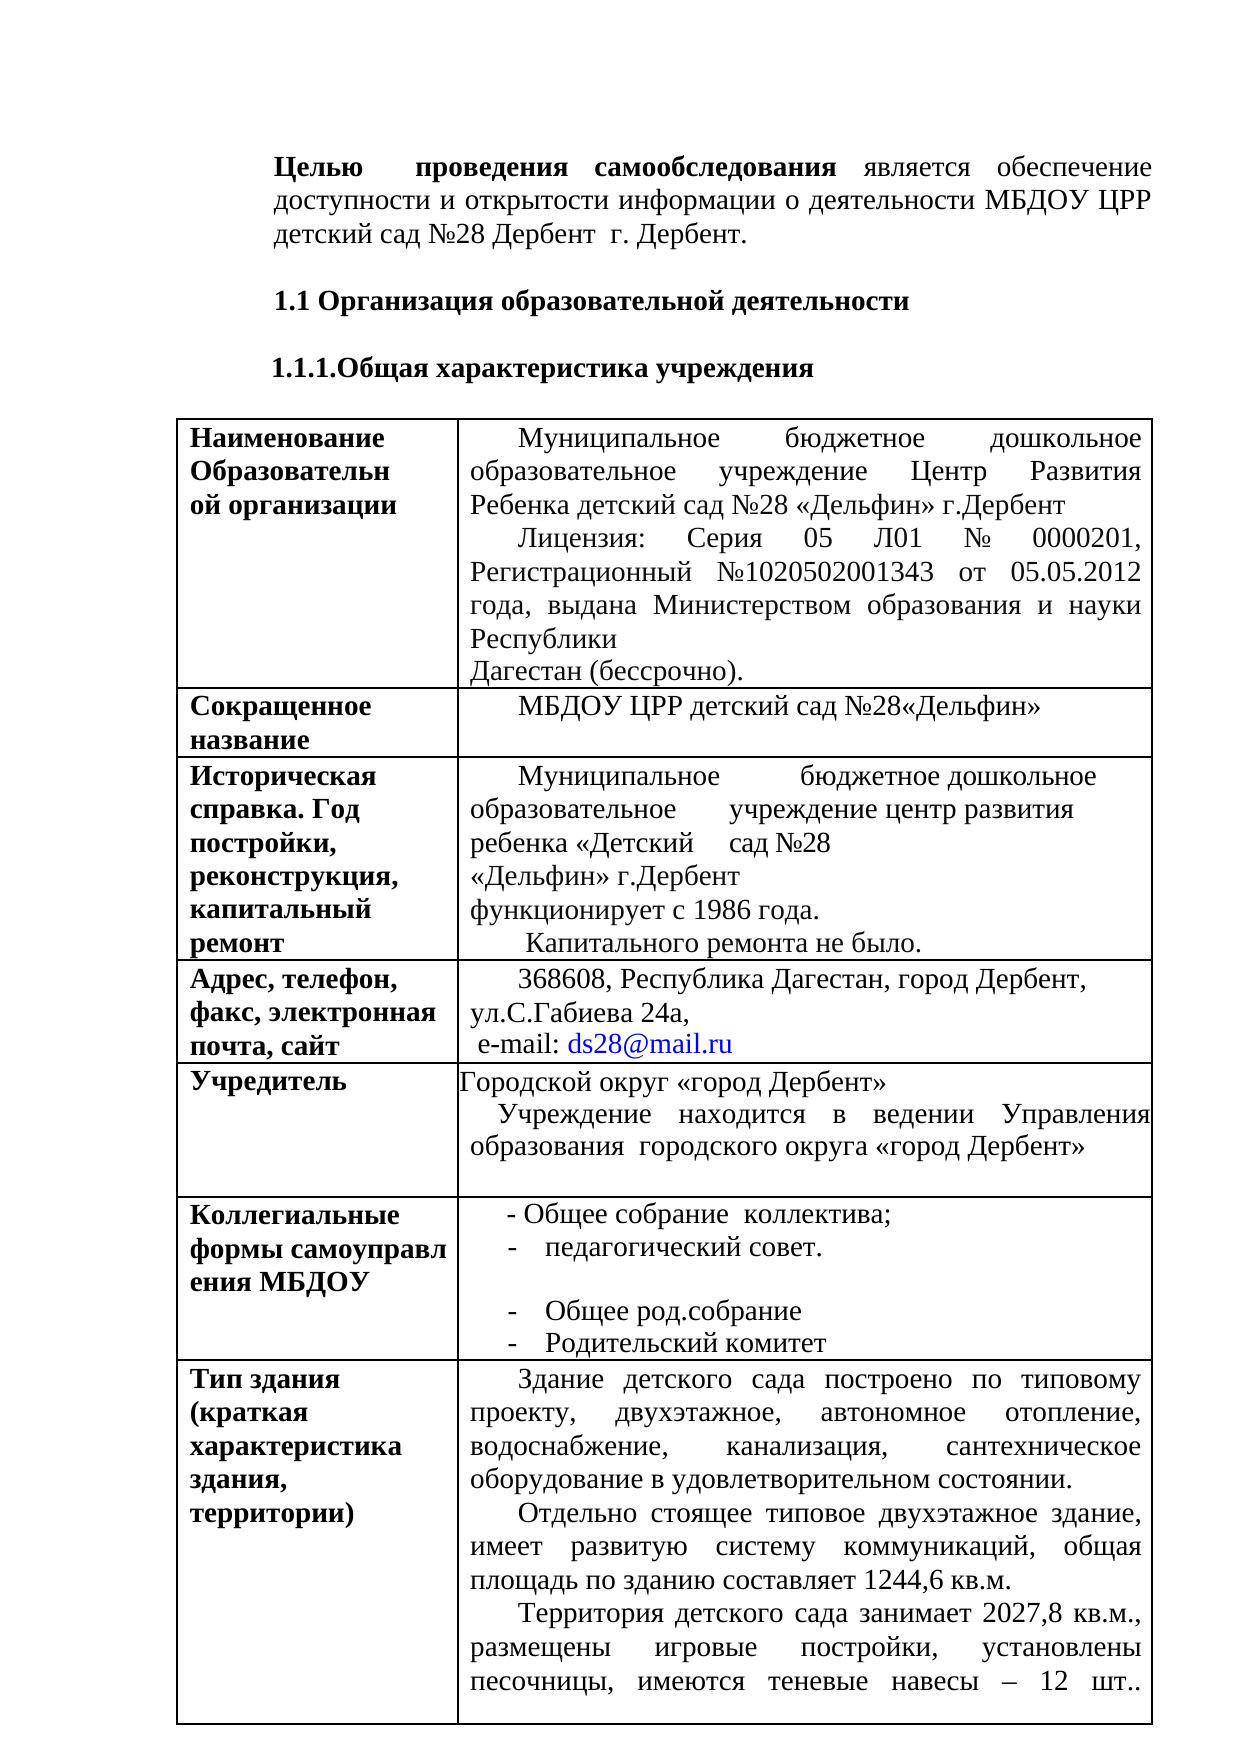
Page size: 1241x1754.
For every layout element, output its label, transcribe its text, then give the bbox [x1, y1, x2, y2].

text 1.1.1.Общая характеристика учреждения [154, 350, 906, 384]
text 1.1 Организация образовательной деятельности [274, 283, 1152, 317]
table_cell Сокращенное название [178, 689, 457, 756]
table_cell Историческая справка. Год постройки, реконструкция, капитальный ремонт [178, 758, 457, 959]
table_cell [459, 1361, 1151, 1723]
table_cell Муниципальное бюджетное дошкольное образовательное учреждение центр развития ребенка «Детский сад №28 «Дельфин» г.Дербент функционирует с 1986 года. Капитального ремонта не было. [459, 758, 1151, 959]
table_cell Коллегиальные формы самоуправл ения МБДОУ [178, 1198, 457, 1359]
table_cell МБДОУ ЦРР детский сад №28«Дельфин» [459, 689, 1151, 756]
table_header Наименование Образовательной организации [178, 420, 457, 687]
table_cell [178, 1361, 457, 1723]
table_cell Адрес, телефон, факс, электронная почта, сайт [178, 961, 457, 1062]
table_cell - Общее собрание коллектива; педагогический совет. Общее род.собрание Родительский комитет [459, 1198, 1151, 1359]
text Целью проведения самообследования является обеспечение доступности и открытости информации о деятельности МБДОУ ЦРР детский сад №28 Дербент г. Дербент. [274, 149, 1152, 249]
table_header Муниципальное бюджетное дошкольное образовательное учреждение Центр Развития Ребенка детский сад №28 «Дельфин» г.Дербент Лицензия: Серия 05 Л01 № 0000201, Регистрационный №1020502001343 от 05.05.2012 года, выдана Министерством образования и науки Республики Дагестан (бессрочно). [459, 420, 1151, 687]
table_cell 368608, Республика Дагестан, город Дербент, ул.С.Габиева 24а, e-mail: ds28@mail.ru [459, 961, 1151, 1062]
table_cell Учредитель [178, 1064, 457, 1196]
table_cell Городской округ «город Дербент» Учреждение находится в ведении Управления образования городского округа «город Дербент» [459, 1064, 1151, 1196]
